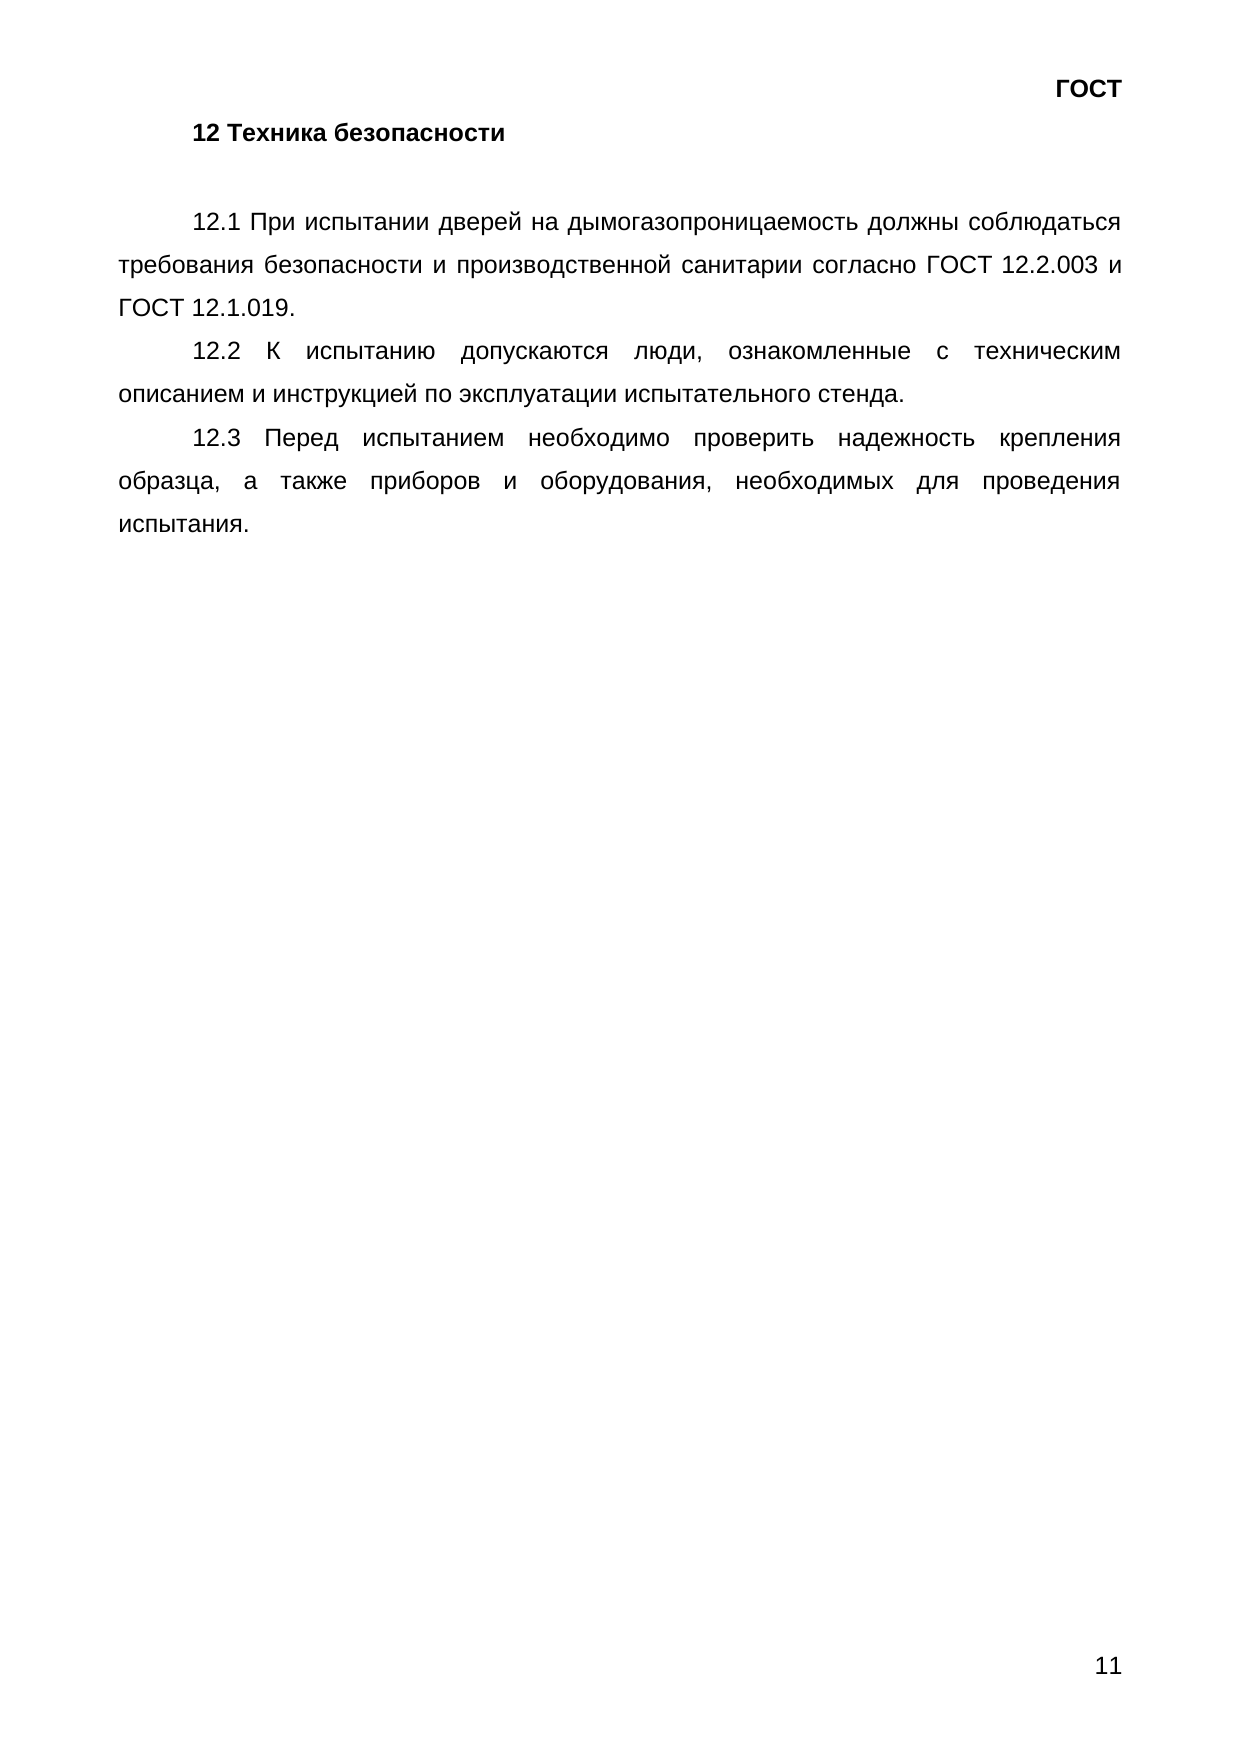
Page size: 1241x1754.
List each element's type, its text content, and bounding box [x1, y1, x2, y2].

text 12 Техника безопасности [118, 118, 1122, 147]
text 12.3 Перед испытанием необходимо проверить надежность крепления образца, а также приборов и оборудования, необходимых для проведения испытания. [118, 423, 1122, 538]
text 12.1 При испытании дверей на дымогазопроницаемость должны соблюдаться требования безопасности и производственной санитарии согласно ГОСТ 12.2.003 и ГОСТ 12.1.019. [118, 207, 1122, 322]
text 12.2 К испытанию допускаются люди, ознакомленные с техническим описанием и инструкцией по эксплуатации испытательного стенда. [118, 336, 1122, 408]
